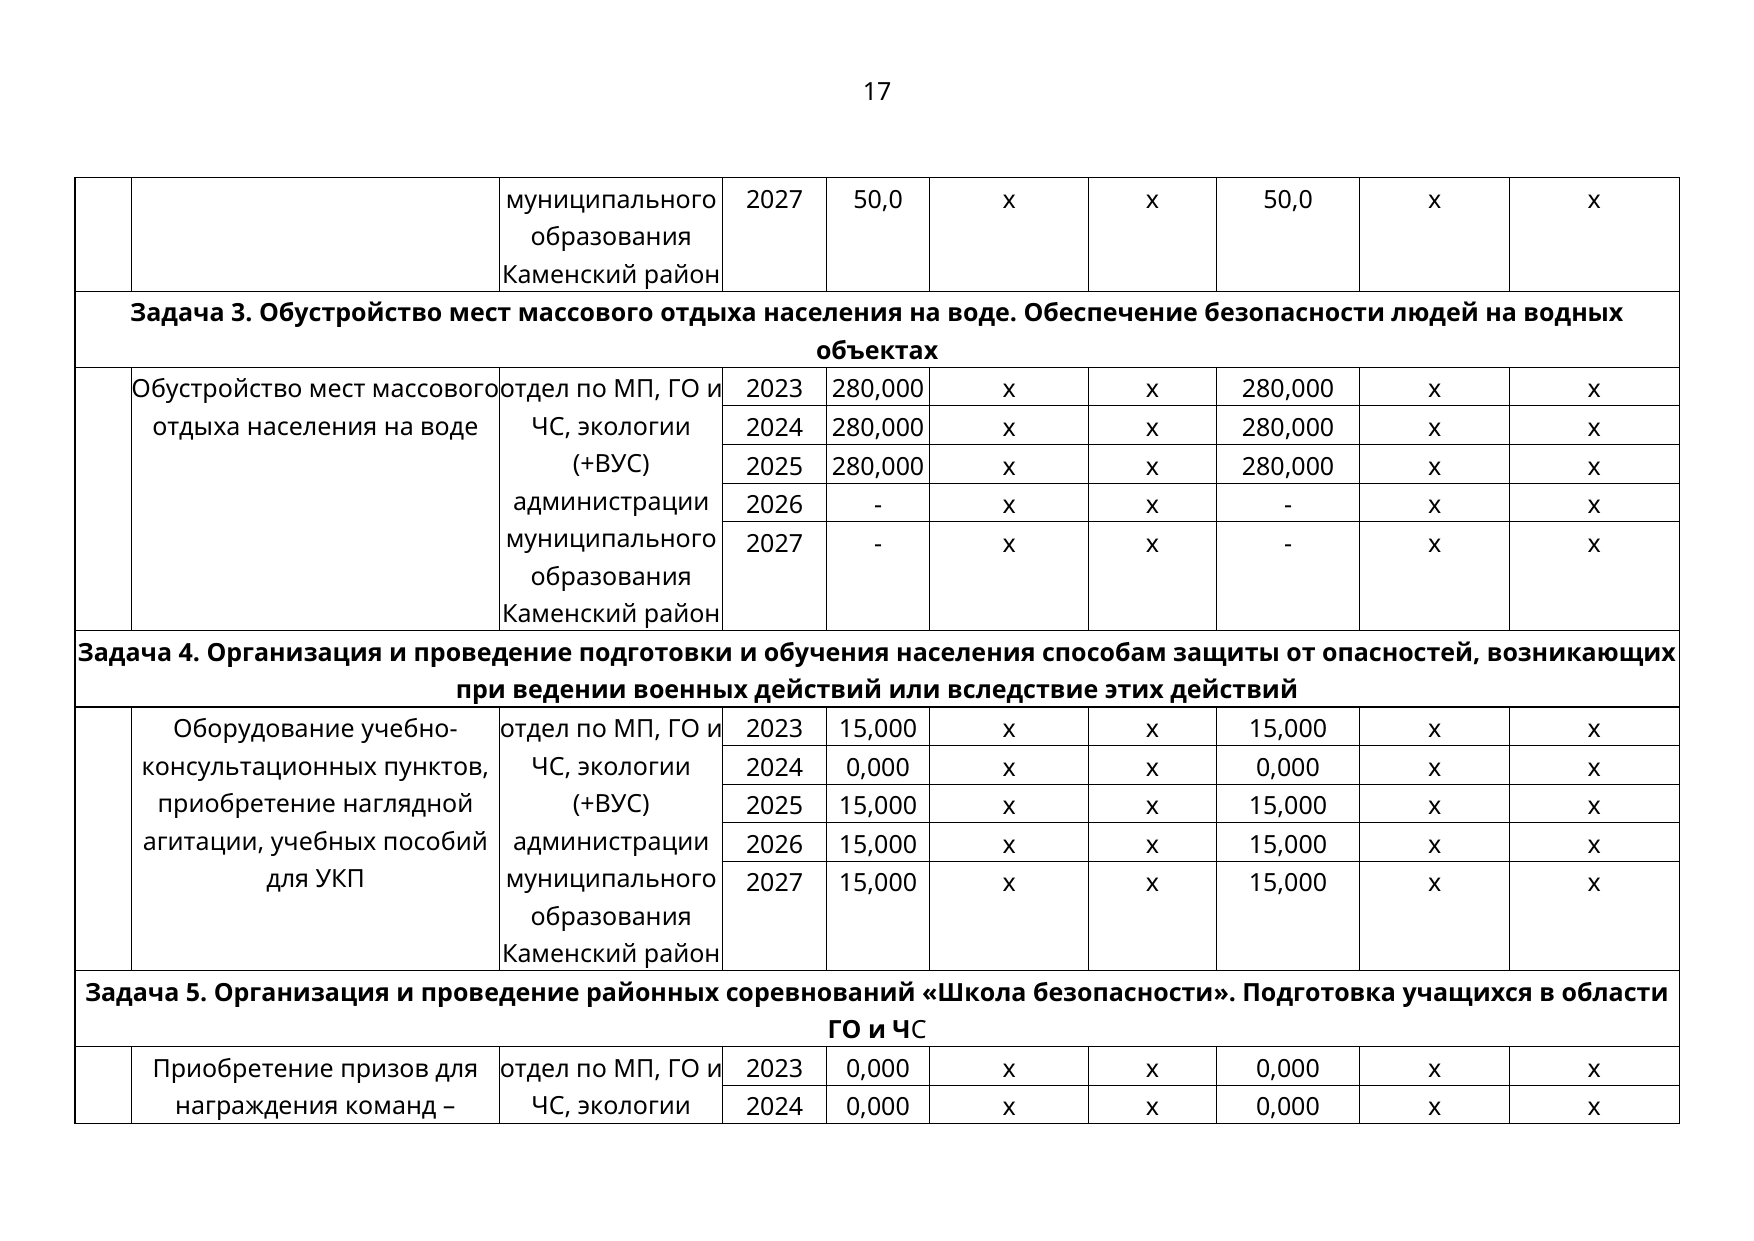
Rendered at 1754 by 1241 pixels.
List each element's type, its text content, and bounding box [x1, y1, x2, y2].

table_cell х [1510, 368, 1679, 405]
table_cell х [1510, 406, 1679, 444]
table_cell х [930, 484, 1088, 521]
table_cell Задача 4. Организация и проведение подготовки и обучения населения способам защиты от опасностей, возникающих при ведении военных действий или вследствие этих действий [76, 631, 1679, 706]
table_cell х [1089, 1086, 1216, 1123]
table_cell 15,000 [1217, 862, 1359, 970]
table_cell 2025 [723, 445, 826, 482]
table_cell х [930, 522, 1088, 630]
table_cell х [1089, 368, 1216, 405]
table_cell 50,0 [1217, 178, 1359, 291]
table_cell х [1089, 484, 1216, 521]
table_cell [76, 708, 131, 970]
table_cell 2023 [723, 708, 826, 745]
table_cell 0,000 [1217, 1086, 1359, 1123]
table_cell х [1510, 862, 1679, 970]
table_cell [76, 1047, 131, 1123]
table_cell 2026 [723, 484, 826, 521]
table_cell х [1089, 785, 1216, 822]
table_cell 2024 [723, 406, 826, 444]
table_cell 0,000 [827, 1047, 929, 1084]
table_cell 2027 [723, 178, 826, 291]
table_cell [76, 368, 131, 630]
table_cell 50,0 [827, 178, 929, 291]
table_cell х [930, 746, 1088, 783]
table_cell х [1360, 862, 1509, 970]
table_cell - [1217, 484, 1359, 521]
table_cell 2024 [723, 1086, 826, 1123]
table_cell х [1510, 445, 1679, 482]
table_cell х [1360, 178, 1509, 291]
table_cell 15,000 [827, 708, 929, 745]
table_cell 0,000 [1217, 1047, 1359, 1084]
table_cell Оборудование учебно-консультационных пунктов, приобретение наглядной агитации, учебных пособий для УКП [132, 708, 499, 970]
table_cell х [1360, 484, 1509, 521]
table_cell - [1217, 522, 1359, 630]
table_cell х [1360, 1086, 1509, 1123]
table_cell 0,000 [827, 746, 929, 783]
table_cell х [1510, 823, 1679, 861]
table_cell х [1089, 406, 1216, 444]
table_cell 280,000 [827, 445, 929, 482]
table_cell х [1360, 708, 1509, 745]
table_cell отдел по МП, ГО и ЧС, экологии (+ВУС) администрации муниципального образования Каменский район [500, 708, 722, 970]
table_cell 2023 [723, 1047, 826, 1084]
table_cell х [1360, 406, 1509, 444]
table_cell 15,000 [827, 785, 929, 822]
table_cell х [1089, 522, 1216, 630]
table_cell 280,000 [1217, 368, 1359, 405]
table_cell Приобретение призов для награждения команд – участников соревнований [132, 1047, 499, 1123]
table_cell х [930, 823, 1088, 861]
table_cell х [930, 445, 1088, 482]
table_cell 280,000 [827, 406, 929, 444]
table_cell 15,000 [1217, 708, 1359, 745]
table_cell 15,000 [827, 862, 929, 970]
table_cell 2023 [723, 368, 826, 405]
table_cell х [1510, 522, 1679, 630]
table_cell х [1360, 445, 1509, 482]
table_cell - [827, 484, 929, 521]
table_cell 15,000 [1217, 823, 1359, 861]
table_cell х [1510, 708, 1679, 745]
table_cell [500, 368, 722, 630]
table_cell 0,000 [827, 1086, 929, 1123]
table_cell х [1089, 708, 1216, 745]
table_cell х [1360, 522, 1509, 630]
table_cell х [1360, 823, 1509, 861]
table_cell Обустройство мест массового отдыха населения на воде [132, 368, 499, 630]
table_cell х [1510, 1047, 1679, 1084]
table_cell - [827, 522, 929, 630]
table_cell 2024 [723, 746, 826, 783]
table_cell х [1089, 746, 1216, 783]
table_cell х [930, 785, 1088, 822]
table_cell х [930, 1086, 1088, 1123]
table_cell х [1360, 368, 1509, 405]
table_cell х [1510, 178, 1679, 291]
table_cell х [1510, 746, 1679, 783]
table_cell 280,000 [1217, 445, 1359, 482]
table_cell Задача 5. Организация и проведение районных соревнований «Школа безопасности». Подготовка учащихся в области ГО и ЧС [76, 971, 1679, 1046]
table_cell х [930, 1047, 1088, 1084]
table_cell 2027 [723, 522, 826, 630]
table_cell х [930, 862, 1088, 970]
table_cell х [1089, 862, 1216, 970]
table_cell х [1510, 1086, 1679, 1123]
table_cell х [930, 178, 1088, 291]
table_cell отдел по МП, ГО и ЧС, экологии (+ВУС) администрации муниципального образования Каменский район [500, 1047, 722, 1123]
table_cell х [1089, 823, 1216, 861]
table_cell х [1360, 746, 1509, 783]
table_cell х [1089, 1047, 1216, 1084]
table_cell х [930, 708, 1088, 745]
table_cell 2026 [723, 823, 826, 861]
table_cell 280,000 [1217, 406, 1359, 444]
table_cell х [1360, 785, 1509, 822]
table_cell х [930, 406, 1088, 444]
table_cell 15,000 [827, 823, 929, 861]
table_cell х [1089, 445, 1216, 482]
table_cell х [1089, 178, 1216, 291]
table_cell 0,000 [1217, 746, 1359, 783]
table_cell Задача 3. Обустройство мест массового отдыха населения на воде. Обеспечение безопасности людей на водных объектах [76, 292, 1679, 367]
table_cell х [930, 368, 1088, 405]
table_cell х [1360, 1047, 1509, 1084]
table_cell 2025 [723, 785, 826, 822]
table_cell 2027 [723, 862, 826, 970]
table_cell х [1510, 785, 1679, 822]
table_cell х [1510, 484, 1679, 521]
table_cell 15,000 [1217, 785, 1359, 822]
table_cell 280,000 [827, 368, 929, 405]
